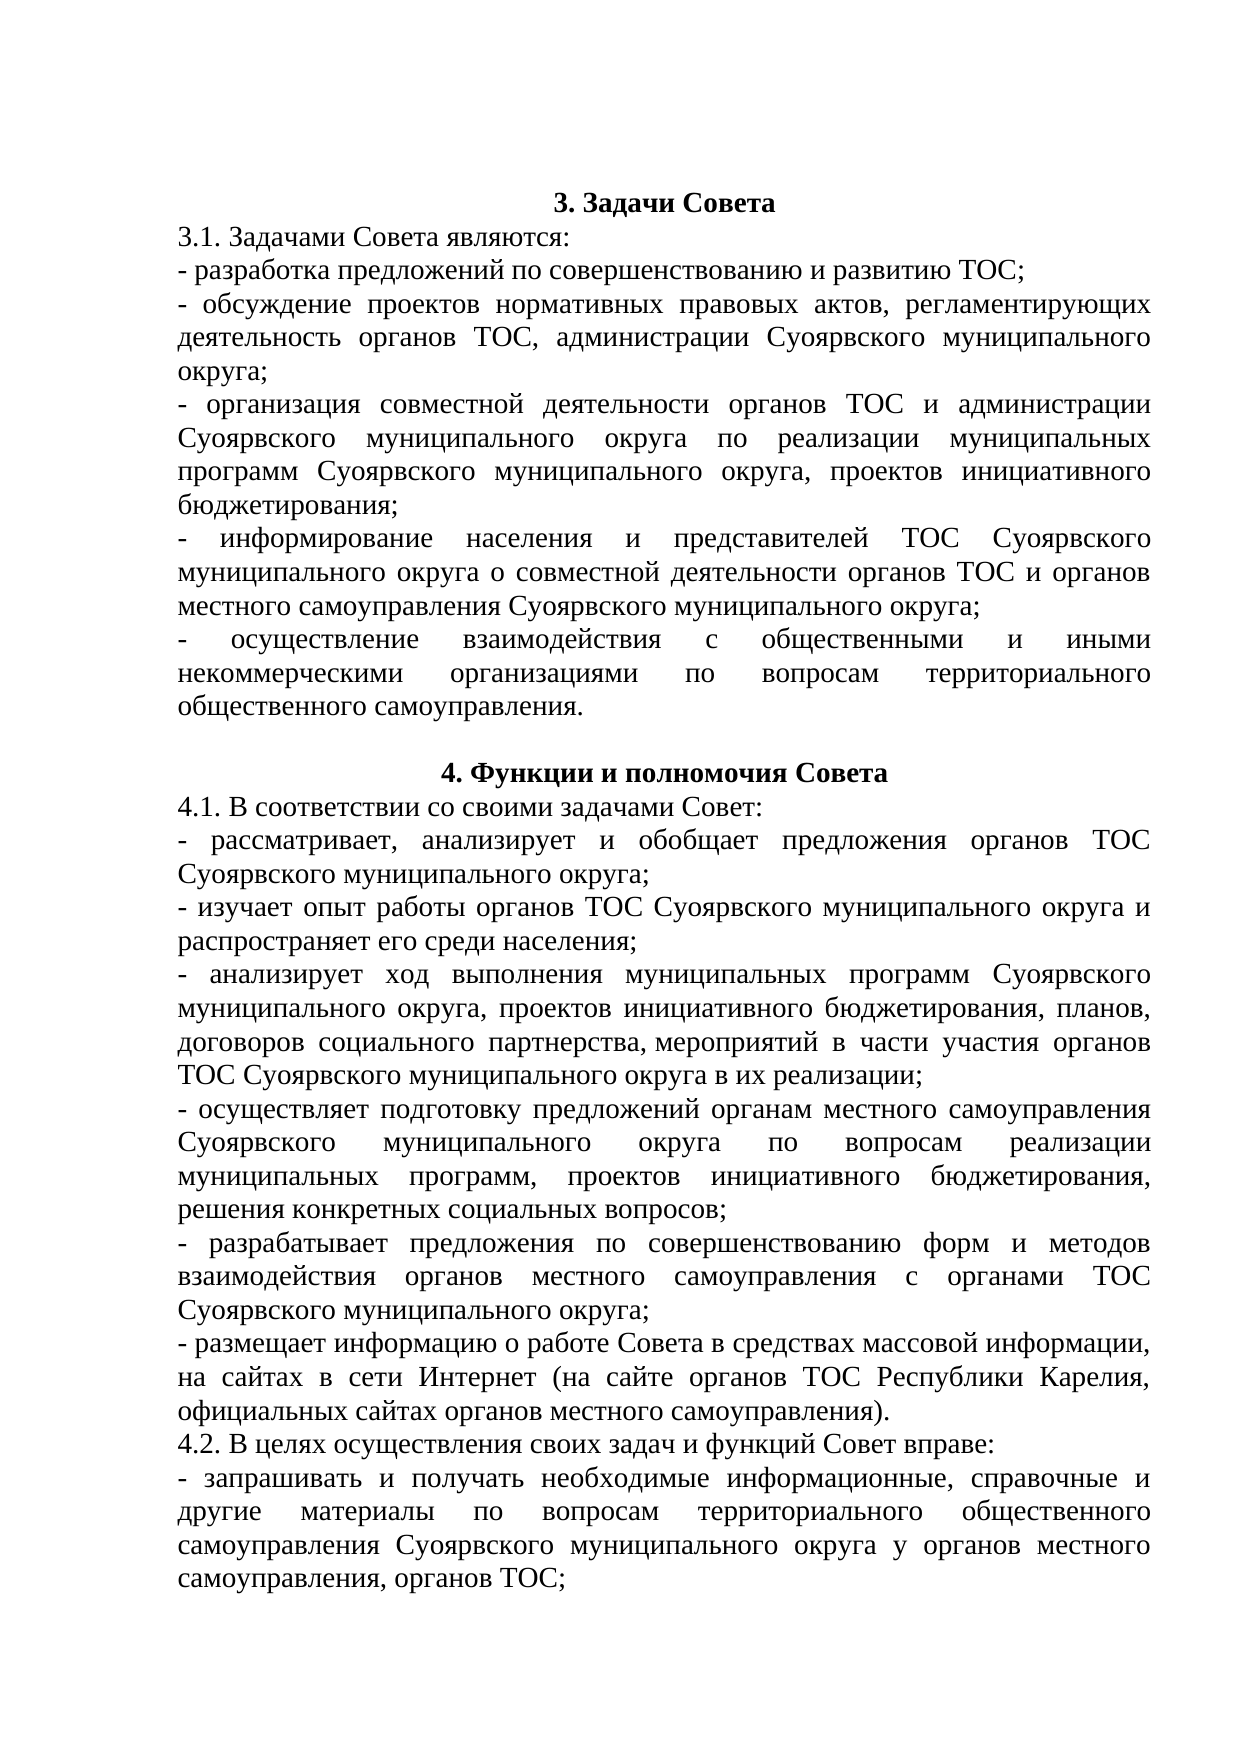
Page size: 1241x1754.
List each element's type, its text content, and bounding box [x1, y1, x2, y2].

text - информирование населения и представителей ТОС Суоярвского муниципального округа о совместной деятельности органов ТОС и органов местного самоуправления Суоярвского муниципального округа; [177, 521, 1152, 621]
text - организация совместной деятельности органов ТОС и администрации Суоярвского муниципального округа по реализации муниципальных программ Суоярвского муниципального округа, проектов инициативного бюджетирования; [177, 386, 1152, 521]
text - разрабатывает предложения по совершенствованию форм и методов взаимодействия органов местного самоуправления с органами ТОС Суоярвского муниципального округа; [177, 1225, 1152, 1326]
text - размещает информацию о работе Совета в средствах массовой информации, на сайтах в сети Интернет (на сайте органов ТОС Республики Карелия, официальных сайтах органов местного самоуправления). [177, 1326, 1152, 1426]
text - обсуждение проектов нормативных правовых актов, регламентирующих деятельность органов ТОС, администрации Суоярвского муниципального округа; [177, 286, 1152, 386]
text 3.1. Задачами Совета являются: [177, 219, 1152, 252]
text - осуществляет подготовку предложений органам местного самоуправления Суоярвского муниципального округа по вопросам реализации муниципальных программ, проектов инициативного бюджетирования, решения конкретных социальных вопросов; [177, 1091, 1152, 1225]
text - анализирует ход выполнения муниципальных программ Суоярвского муниципального округа, проектов инициативного бюджетирования, планов, договоров социального партнерства, мероприятий в части участия органов ТОС Суоярвского муниципального округа в их реализации; [177, 957, 1152, 1091]
text - осуществление взаимодействия с общественными и иными некоммерческими организациями по вопросам территориального общественного самоуправления. [177, 621, 1152, 722]
text 4. Функции и полномочия Совета [177, 755, 1152, 789]
text - разработка предложений по совершенствованию и развитию ТОС; [177, 252, 1152, 286]
text 4.1. В соответствии со своими задачами Совет: [177, 789, 1152, 822]
text 4.2. В целях осуществления своих задач и функций Совет вправе: [177, 1426, 1152, 1460]
text - рассматривает, анализирует и обобщает предложения органов ТОС Суоярвского муниципального округа; [177, 822, 1152, 889]
text - запрашивать и получать необходимые информационные, справочные и другие материалы по вопросам территориального общественного самоуправления Суоярвского муниципального округа у органов местного самоуправления, органов ТОС; [177, 1460, 1152, 1594]
text 3. Задачи Совета [177, 185, 1152, 219]
text - изучает опыт работы органов ТОС Суоярвского муниципального округа и распространяет его среди населения; [177, 889, 1152, 957]
